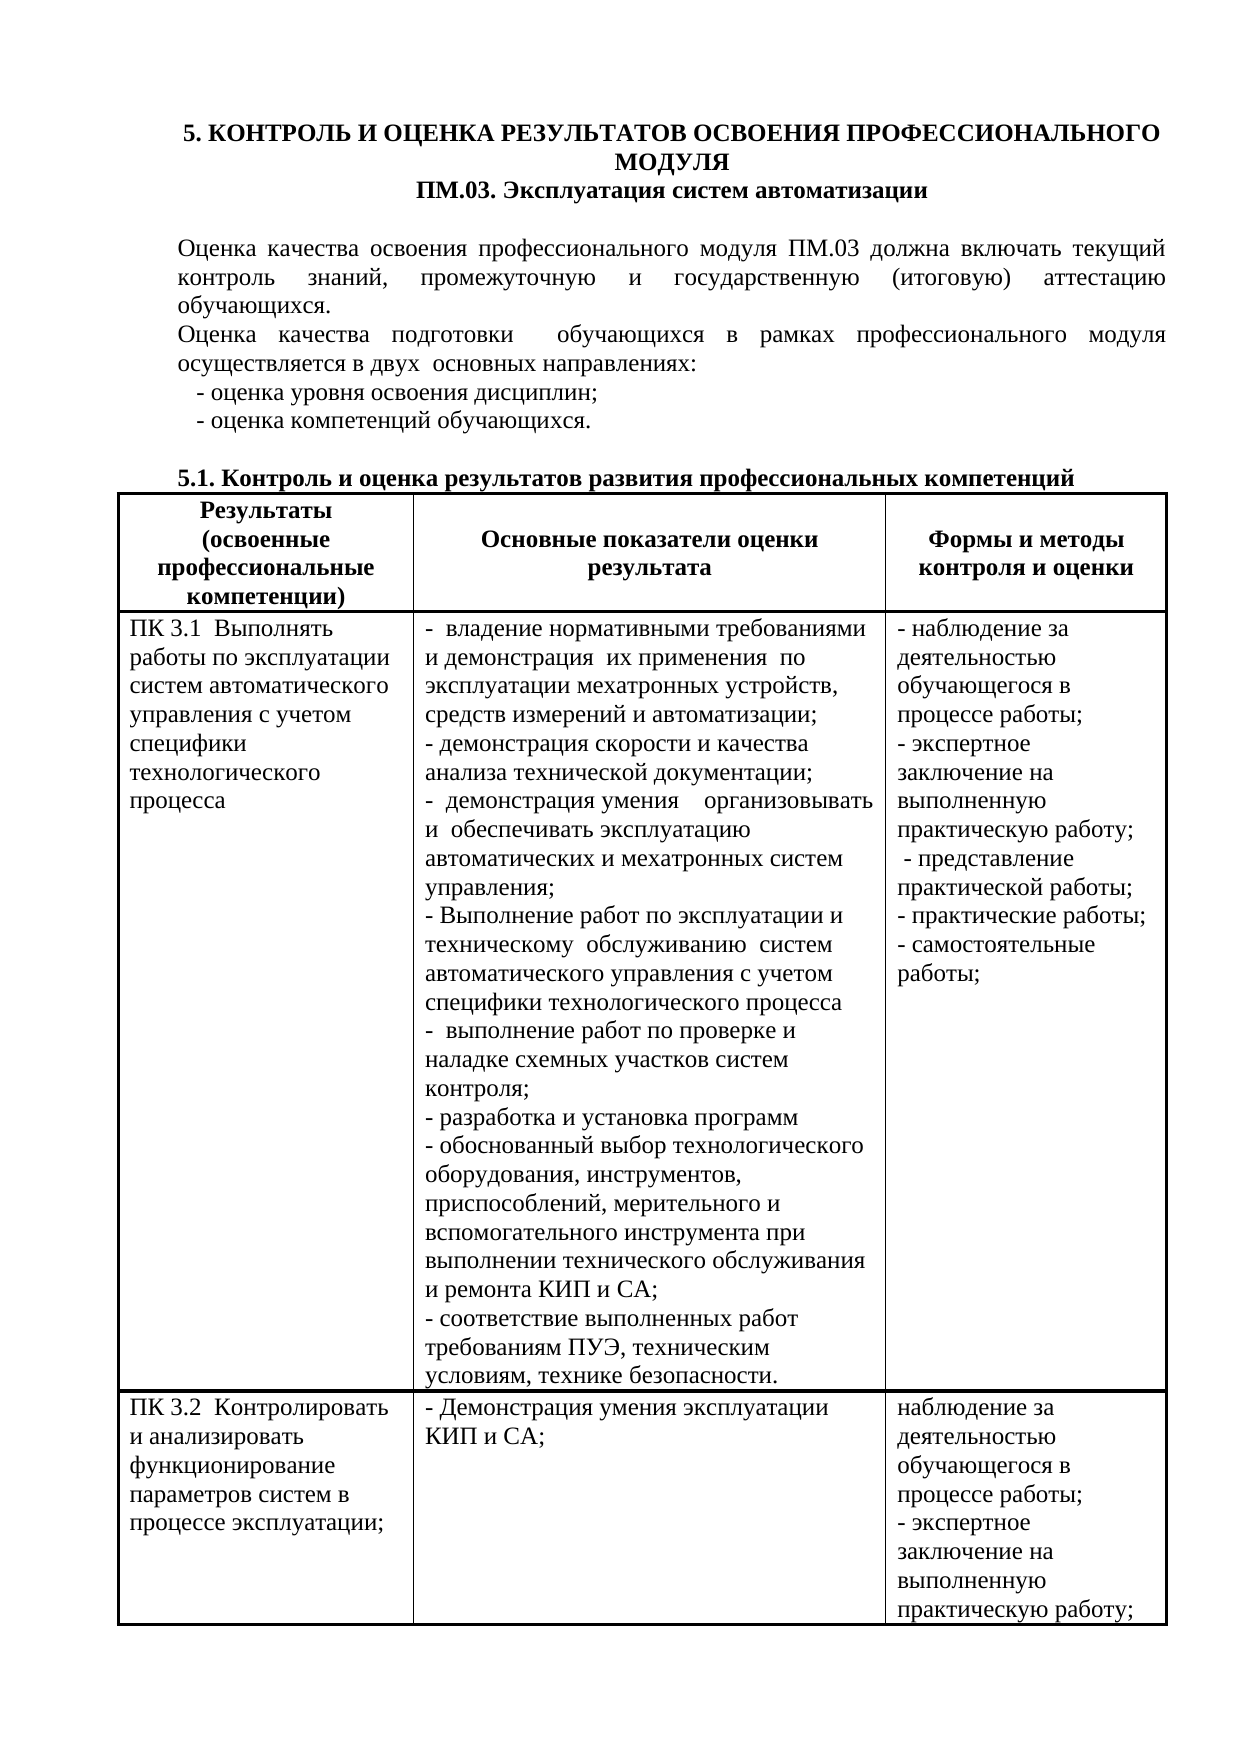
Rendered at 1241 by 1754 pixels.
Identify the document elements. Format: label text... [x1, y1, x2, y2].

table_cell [414, 1393, 885, 1622]
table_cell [886, 1393, 1165, 1622]
text 5. КОНТРОЛЬ И ОЦЕНКА РЕЗУЛЬТАТОВ ОСВОЕНИЯ ПРОФЕССИОНАЛЬНОГО МОДУЛЯ [177, 118, 1167, 176]
text - оценка компетенций обучающихся. [177, 406, 1167, 434]
text Оценка качества подготовки обучающихся в рамках профессионального модуля осуществляется в двух основных направлениях: [177, 319, 1167, 377]
text 5.1. Контроль и оценка результатов развития профессиональных компетенций [177, 463, 1167, 492]
text - оценка уровня освоения дисциплин; [177, 377, 1167, 406]
text ПМ.03. Эксплуатация систем автоматизации [177, 176, 1167, 204]
table_header Результаты (освоенные профессиональные компетенции) [120, 495, 413, 610]
table_header Формы и методы контроля и оценки [886, 495, 1165, 610]
table_header Основные показатели оценки результата [414, 495, 885, 610]
table_cell - наблюдение за деятельностью обучающегося в процессе работы; - экспертное заключение на выполненную практическую работу; - представление практической работы; - практические работы; - самостоятельные работы; [886, 613, 1165, 1389]
text Оценка качества освоения профессионального модуля ПМ.03 должна включать текущий контроль знаний, промежуточную и государственную (итоговую) аттестацию обучающихся. [177, 233, 1167, 319]
table_cell - владение нормативными требованиями и демонстрация их применения по эксплуатации мехатронных устройств, средств измерений и автоматизации; - демонстрация скорости и качества анализа технической документации; - демонстрация умения организовывать и обеспечивать эксплуатацию автоматических и мехатронных систем управления; - Выполнение работ по эксплуатации и техническому обслуживанию систем автоматического управления с учетом специфики технологического процесса - выполнение работ по проверке и наладке схемных участков систем контроля; - разработка и установка программ - обоснованный выбор технологического оборудования, инструментов, приспособлений, мерительного и вспомогательного инструмента при выполнении технического обслуживания и ремонта КИП и СА; - соответствие выполненных работ требованиям ПУЭ, техническим условиям, технике безопасности. [414, 613, 885, 1389]
table_cell ПК 3.1 Выполнять работы по эксплуатации систем автоматического управления с учетом специфики технологического процесса [120, 613, 413, 1389]
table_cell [120, 1393, 413, 1622]
